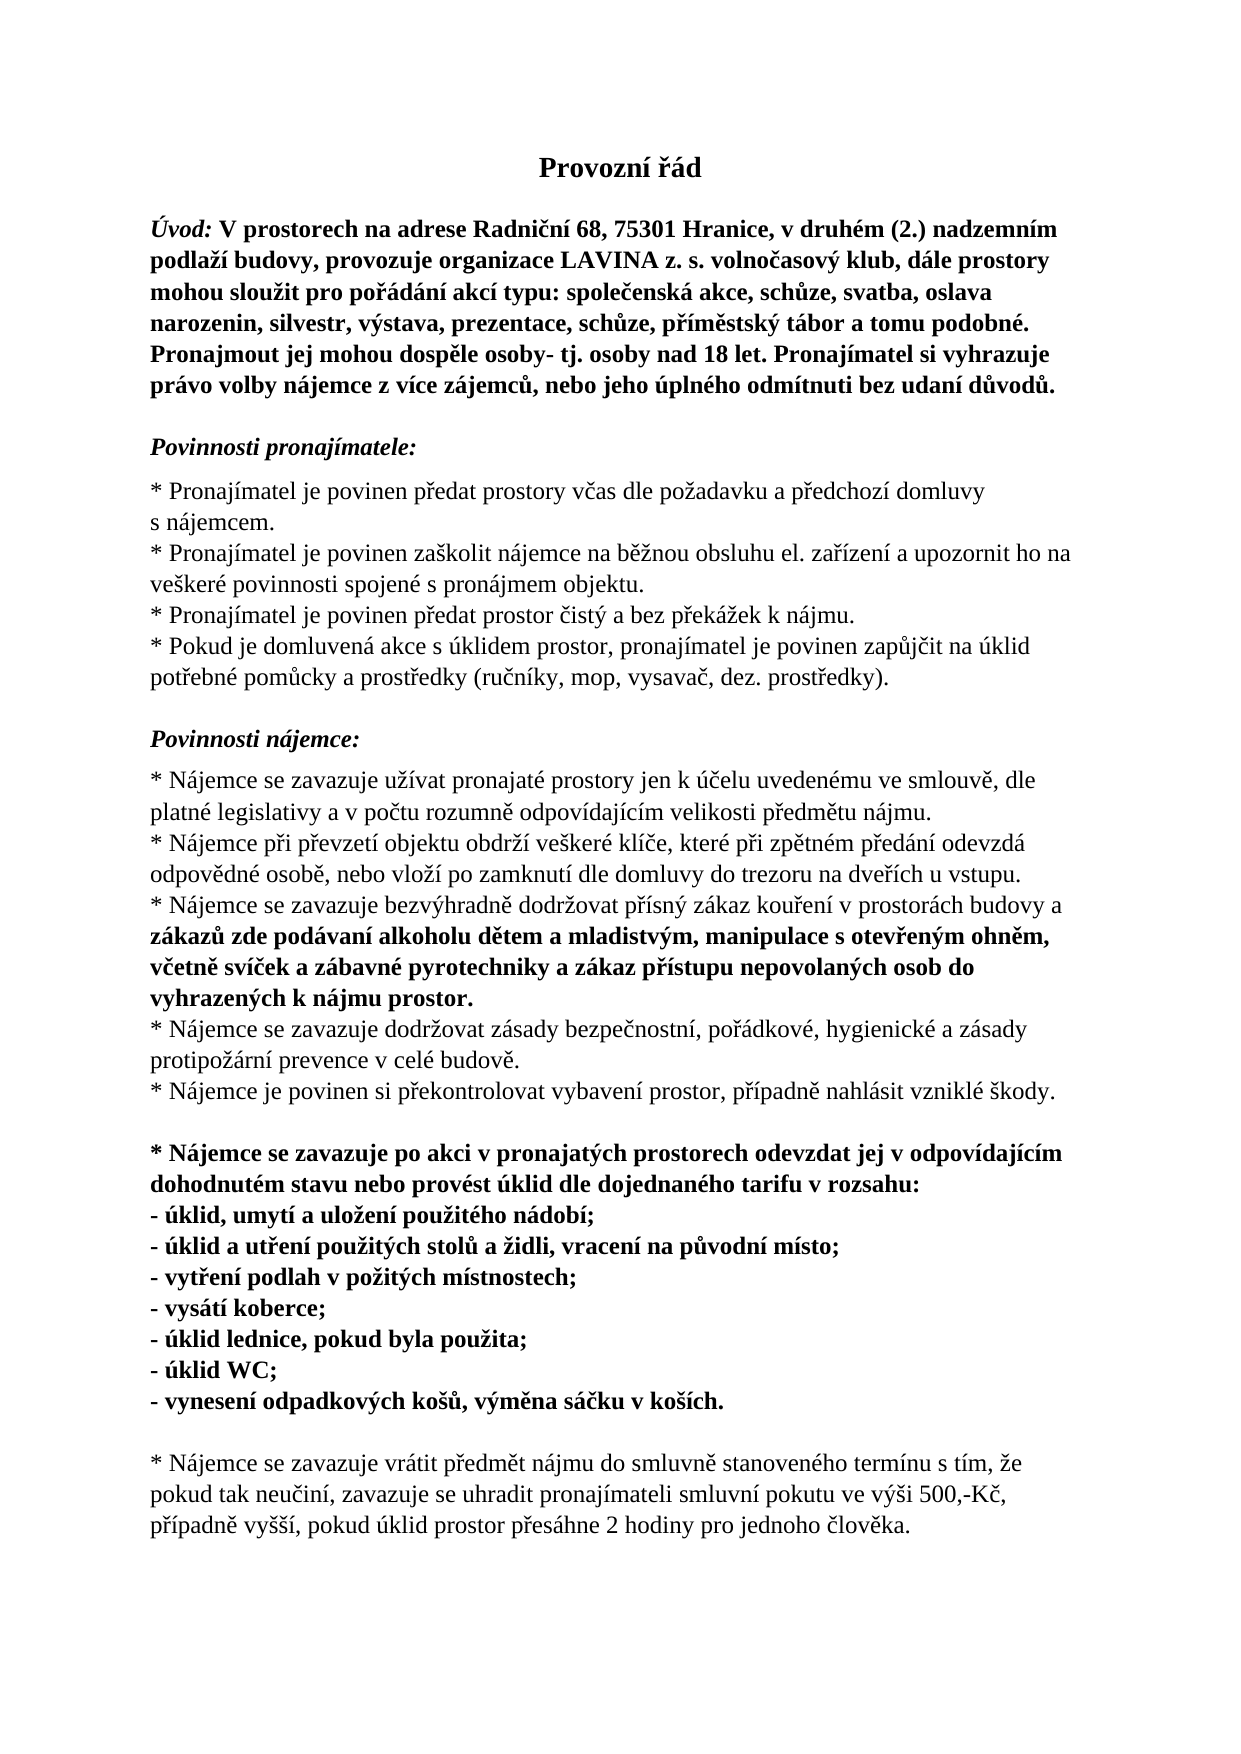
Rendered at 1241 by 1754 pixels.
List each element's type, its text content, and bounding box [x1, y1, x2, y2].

text * Nájemce se zavazuje užívat pronajaté prostory jen k účelu uvedenému ve smlouvě, dle platné legislativy a v počtu rozumně odpovídajícím velikosti předmětu nájmu. [150, 766, 1090, 825]
text * Pronajímatel je povinen předat prostor čistý a bez překážek k nájmu. [150, 600, 1090, 629]
text - vytření podlah v požitých místnostech; [150, 1262, 1090, 1291]
text - vysátí koberce; [150, 1293, 1090, 1322]
text - úklid WC; [150, 1355, 1090, 1384]
text * Nájemce se zavazuje bezvýhradně dodržovat přísný zákaz kouření v prostorách budovy a zákazů zde podávaní alkoholu dětem a mladistvým, manipulace s otevřeným ohněm, včetně svíček a zábavné pyrotechniky a zákaz přístupu nepovolaných osob do vyhrazených k nájmu prostor. [150, 890, 1090, 1012]
text * Pronajímatel je povinen předat prostory včas dle požadavku a předchozí domluvy s nájemcem. [150, 476, 1090, 536]
text * Nájemce je povinen si překontrolovat vybavení prostor, případně nahlásit vzniklé škody. [150, 1076, 1090, 1105]
text * Nájemce se zavazuje vrátit předmět nájmu do smluvně stanoveného termínu s tím, že pokud tak neučiní, zavazuje se uhradit pronajímateli smluvní pokutu ve výši 500,-Kč, případně vyšší, pokud úklid prostor přesáhne 2 hodiny pro jednoho člověka. [150, 1448, 1090, 1539]
text - úklid, umytí a uložení použitého nádobí; [150, 1200, 1090, 1229]
text Provozní řád [150, 150, 1090, 183]
text - úklid a utření použitých stolů a židli, vracení na původní místo; [150, 1231, 1090, 1260]
text * Pronajímatel je povinen zaškolit nájemce na běžnou obsluhu el. zařízení a upozornit ho na veškeré povinnosti spojené s pronájmem objektu. [150, 538, 1090, 598]
text Úvod: V prostorech na adrese Radniční 68, 75301 Hranice, v druhém (2.) nadzemním podlaží budovy, provozuje organizace LAVINA z. s. volnočasový klub, dále prostory mohou sloužit pro pořádání akcí typu: společenská akce, schůze, svatba, oslava narozenin, silvestr, výstava, prezentace, schůze, příměstský tábor a tomu podobné. Pronajmout jej mohou dospěle osoby- tj. osoby nad 18 let. Pronajímatel si vyhrazuje právo volby nájemce z více zájemců, nebo jeho úplného odmítnuti bez udaní důvodů. [150, 214, 1090, 398]
text Povinnosti nájemce: [150, 724, 1090, 753]
text * Pokud je domluvená akce s úklidem prostor, pronajímatel je povinen zapůjčit na úklid potřebné pomůcky a prostředky (ručníky, mop, vysavač, dez. prostředky). [150, 631, 1090, 691]
text * Nájemce se zavazuje po akci v pronajatých prostorech odevzdat jej v odpovídajícím dohodnutém stavu nebo provést úklid dle dojednaného tarifu v rozsahu: [150, 1138, 1090, 1198]
text - vynesení odpadkových košů, výměna sáčku v koších. [150, 1386, 1090, 1415]
text * Nájemce při převzetí objektu obdrží veškeré klíče, které při zpětném předání odevzdá odpovědné osobě, nebo vloží po zamknutí dle domluvy do trezoru na dveřích u vstupu. [150, 828, 1090, 887]
text - úklid lednice, pokud byla použita; [150, 1324, 1090, 1353]
text Povinnosti pronajímatele: [150, 432, 1090, 461]
text * Nájemce se zavazuje dodržovat zásady bezpečnostní, pořádkové, hygienické a zásady protipožární prevence v celé budově. [150, 1014, 1090, 1074]
